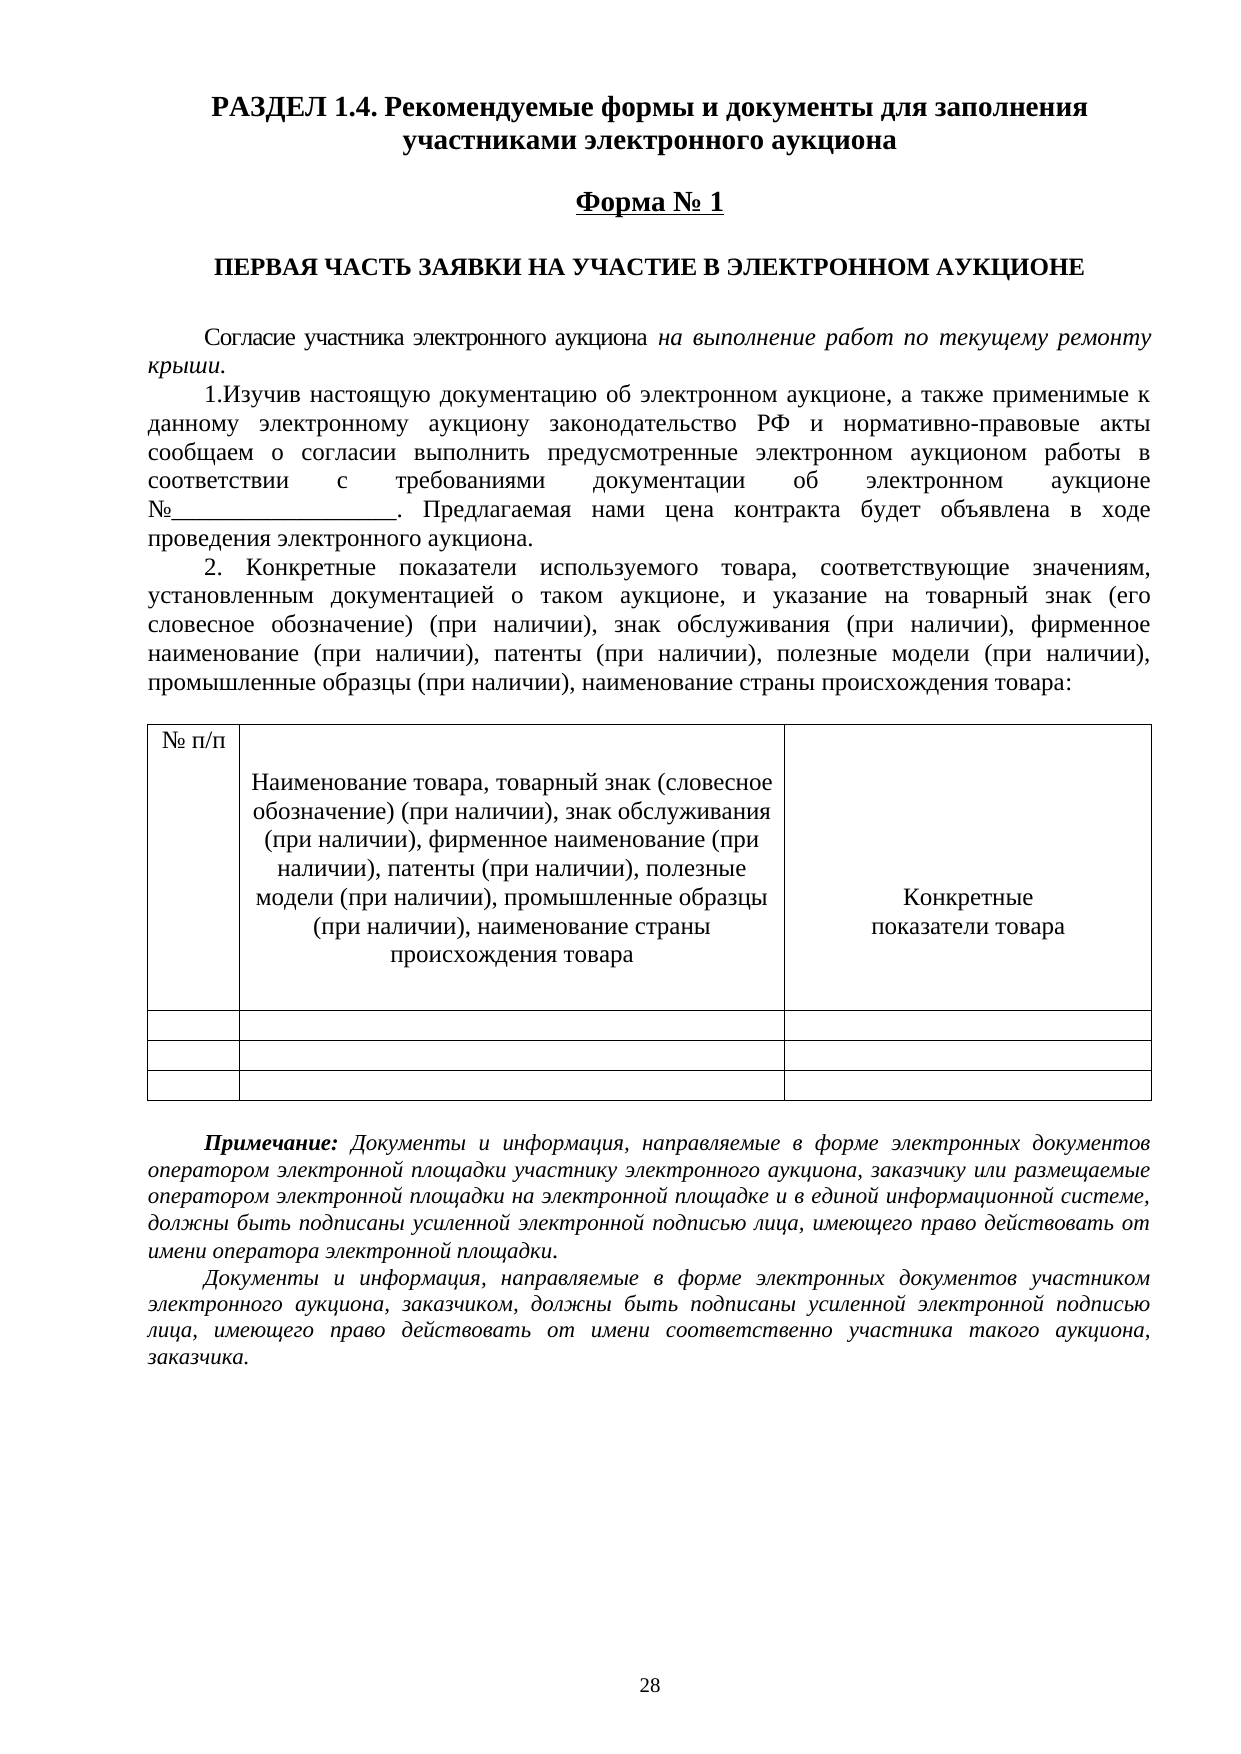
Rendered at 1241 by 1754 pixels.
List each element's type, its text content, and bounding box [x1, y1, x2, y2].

table_cell [148, 1071, 239, 1100]
table_header № п/п [148, 725, 239, 1010]
text Примечание: Документы и информация, направляемые в форме электронных документов оператором электронной площадки участнику электронного аукциона, заказчику или размещаемые оператором электронной площадки на электронной площадке и в единой информационной системе, должны быть подписаны усиленной электронной подписью лица, имеющего право действовать от имени оператора электронной площадки. [148, 1129, 1152, 1264]
text 2. Конкретные показатели используемого товара, соответствующие значениям, установленным документацией о таком аукционе, и указание на товарный знак (его словесное обозначение) (при наличии), знак обслуживания (при наличии), фирменное наименование (при наличии), патенты (при наличии), полезные модели (при наличии), промышленные образцы (при наличии), наименование страны происхождения товара: [148, 552, 1152, 695]
table_cell [785, 1071, 1151, 1100]
table_header Наименование товара, товарный знак (словесное обозначение) (при наличии), знак обслуживания (при наличии), фирменное наименование (при наличии), патенты (при наличии), полезные модели (при наличии), промышленные образцы (при наличии), наименование страны происхождения товара [240, 725, 784, 1010]
table_cell [785, 1041, 1151, 1070]
text Согласие участника электронного аукциона на выполнение работ по текущему ремонту крыши. [148, 322, 1152, 379]
text Документы и информация, направляемые в форме электронных документов участником электронного аукциона, заказчиком, должны быть подписаны усиленной электронной подписью лица, имеющего право действовать от имени соответственно участника такого аукциона, заказчика. [148, 1264, 1152, 1369]
text Форма № 1 [148, 184, 1152, 218]
table_cell [240, 1041, 784, 1070]
table_cell [148, 1041, 239, 1070]
text РАЗДЕЛ 1.4. Рекомендуемые формы и документы для заполнения [148, 89, 1152, 122]
table_cell [148, 1011, 239, 1040]
table_cell [240, 1011, 784, 1040]
text ПЕРВАЯ ЧАСТЬ ЗАЯВКИ НА УЧАСТИЕ В ЭЛЕКТРОННОМ АУКЦИОНЕ [148, 252, 1152, 280]
table_cell [240, 1071, 784, 1100]
text 1.Изучив настоящую документацию об электронном аукционе, а также применимые к данному электронному аукциону законодательство РФ и нормативно-правовые акты сообщаем о согласии выполнить предусмотренные электронном аукционом работы в соответствии с требованиями документации об электронном аукционе №__________________. Предлагаемая нами цена контракта будет объявлена в ходе проведения электронного аукциона. [148, 379, 1152, 552]
table_header Конкретные показатели товара [785, 725, 1151, 1010]
table_cell [785, 1011, 1151, 1040]
text участниками электронного аукциона [148, 122, 1152, 156]
